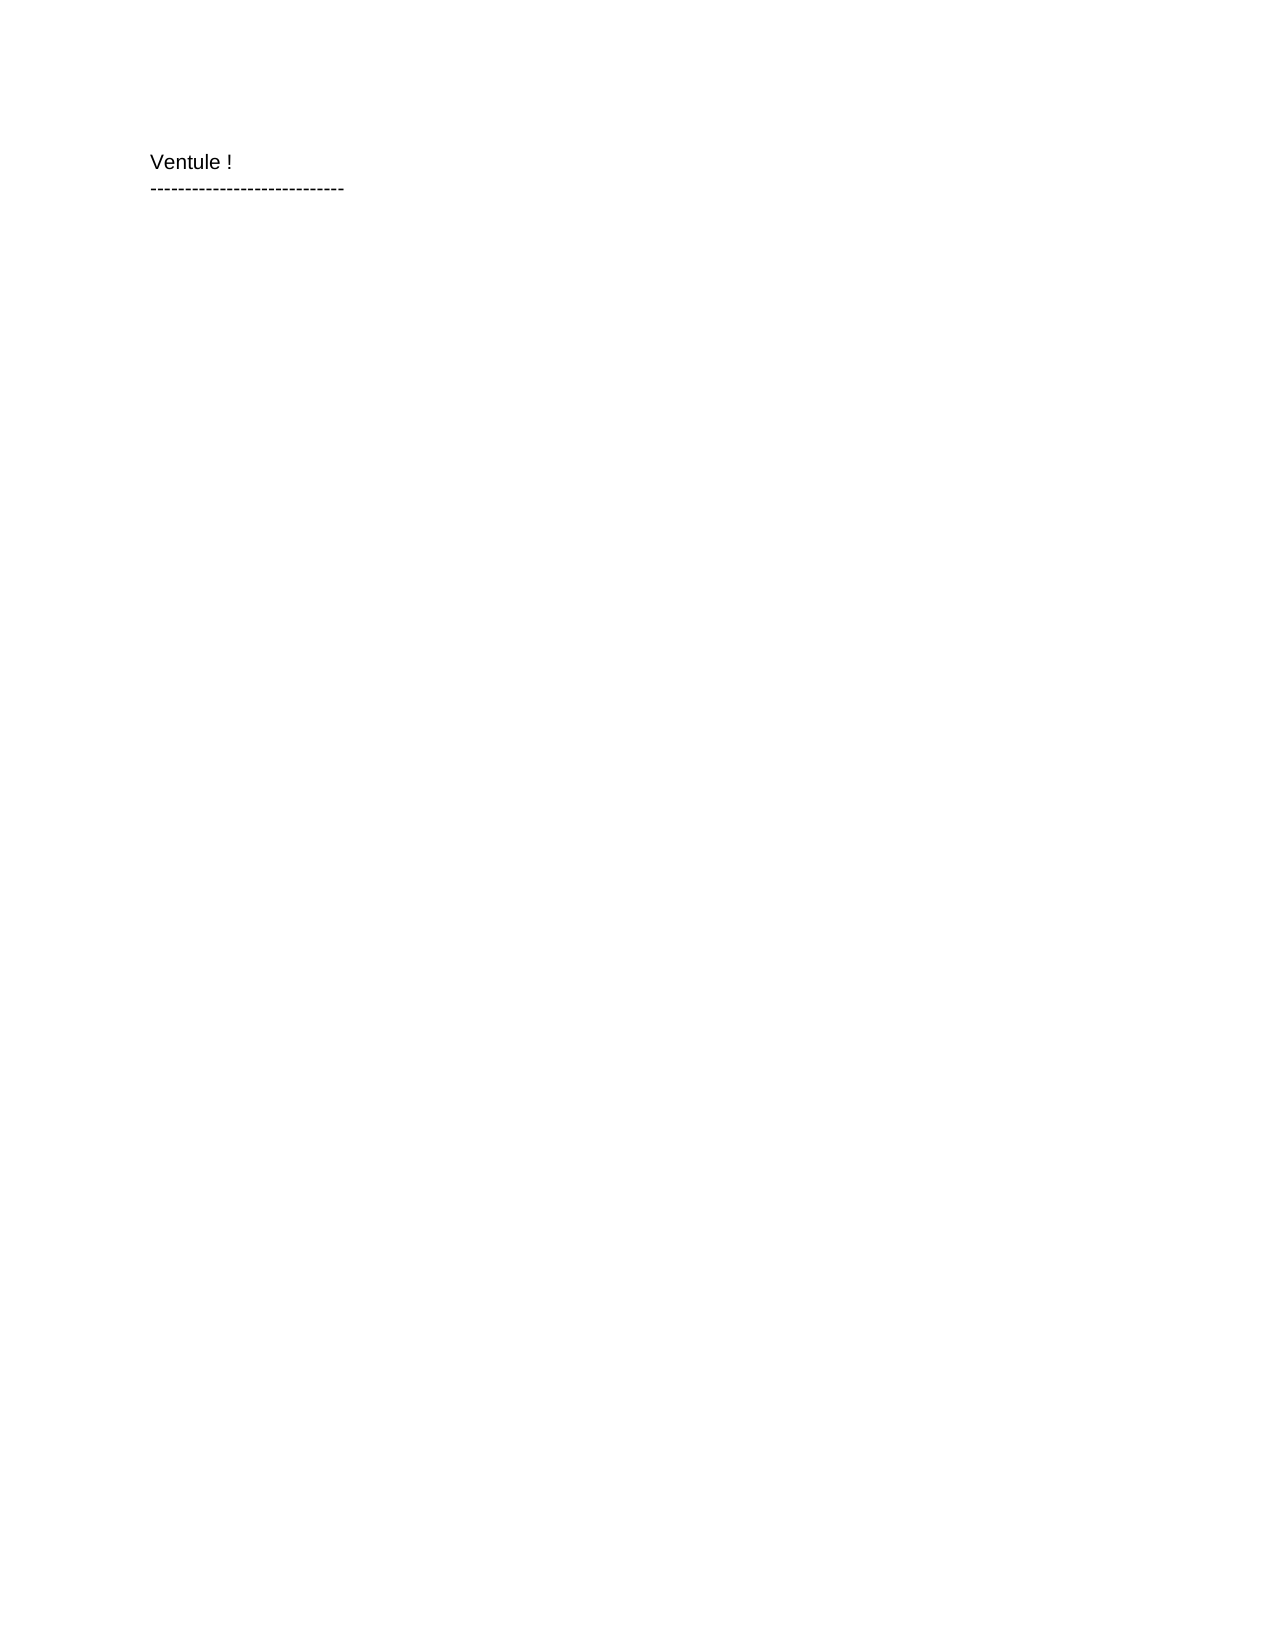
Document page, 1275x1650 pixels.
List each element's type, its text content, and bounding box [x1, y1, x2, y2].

text ---------------------------- [150, 176, 1125, 200]
text Ventule ! [150, 150, 1125, 174]
